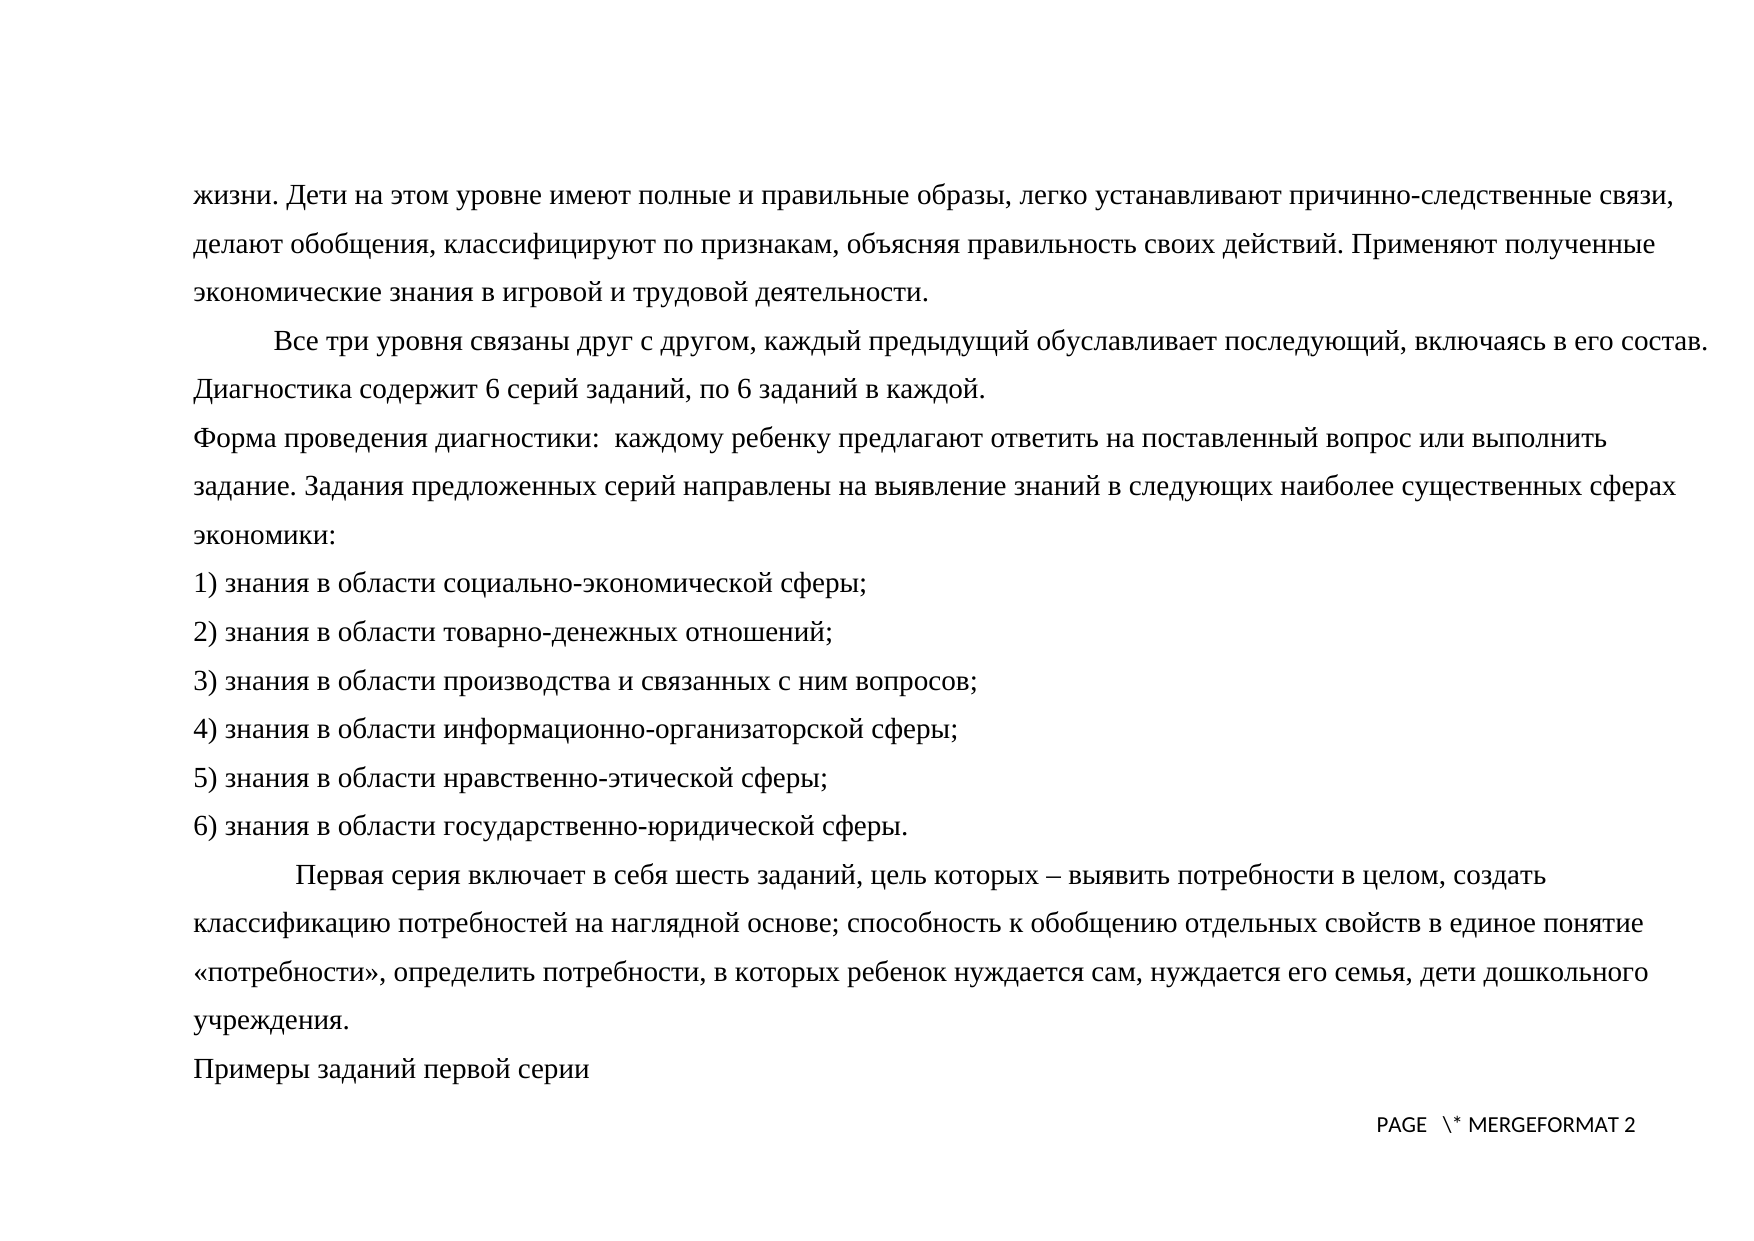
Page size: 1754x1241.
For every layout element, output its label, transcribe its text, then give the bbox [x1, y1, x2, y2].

list 4) знания в области информационно-организаторской сферы; [193, 711, 1683, 745]
list Все три уровня связаны друг с другом, каждый предыдущий обуславливает последующий, включаясь в его состав. Диагностика содержит 6 серий заданий, по 6 заданий в каждой. [193, 323, 1728, 405]
list Форма проведения диагностики: каждому ребенку предлагают ответить на поставленный вопрос или выполнить задание. Задания предложенных серий направлены на выявление знаний в следующих наиболее существенных сферах экономики: [193, 420, 1683, 551]
list 1) знания в области социально-экономической сферы; [193, 566, 1683, 599]
list 5) знания в области нравственно-этической сферы; [193, 760, 1683, 793]
list Примеры заданий первой серии [193, 1051, 1683, 1084]
list 3) знания в области производства и связанных с ним вопросов; [193, 663, 1683, 696]
list 6) знания в области государственно-юридической сферы. [193, 808, 1683, 842]
list Первая серия включает в себя шесть заданий, цель которых – выявить потребности в целом, создать классификацию потребностей на наглядной основе; способность к обобщению отдельных свойств в единое понятие «потребности», определить потребности, в которых ребенок нуждается сам, нуждается его семья, дети дошкольного учреждения. [193, 857, 1683, 1036]
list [156, 177, 1698, 308]
list 2) знания в области товарно-денежных отношений; [193, 614, 1683, 648]
